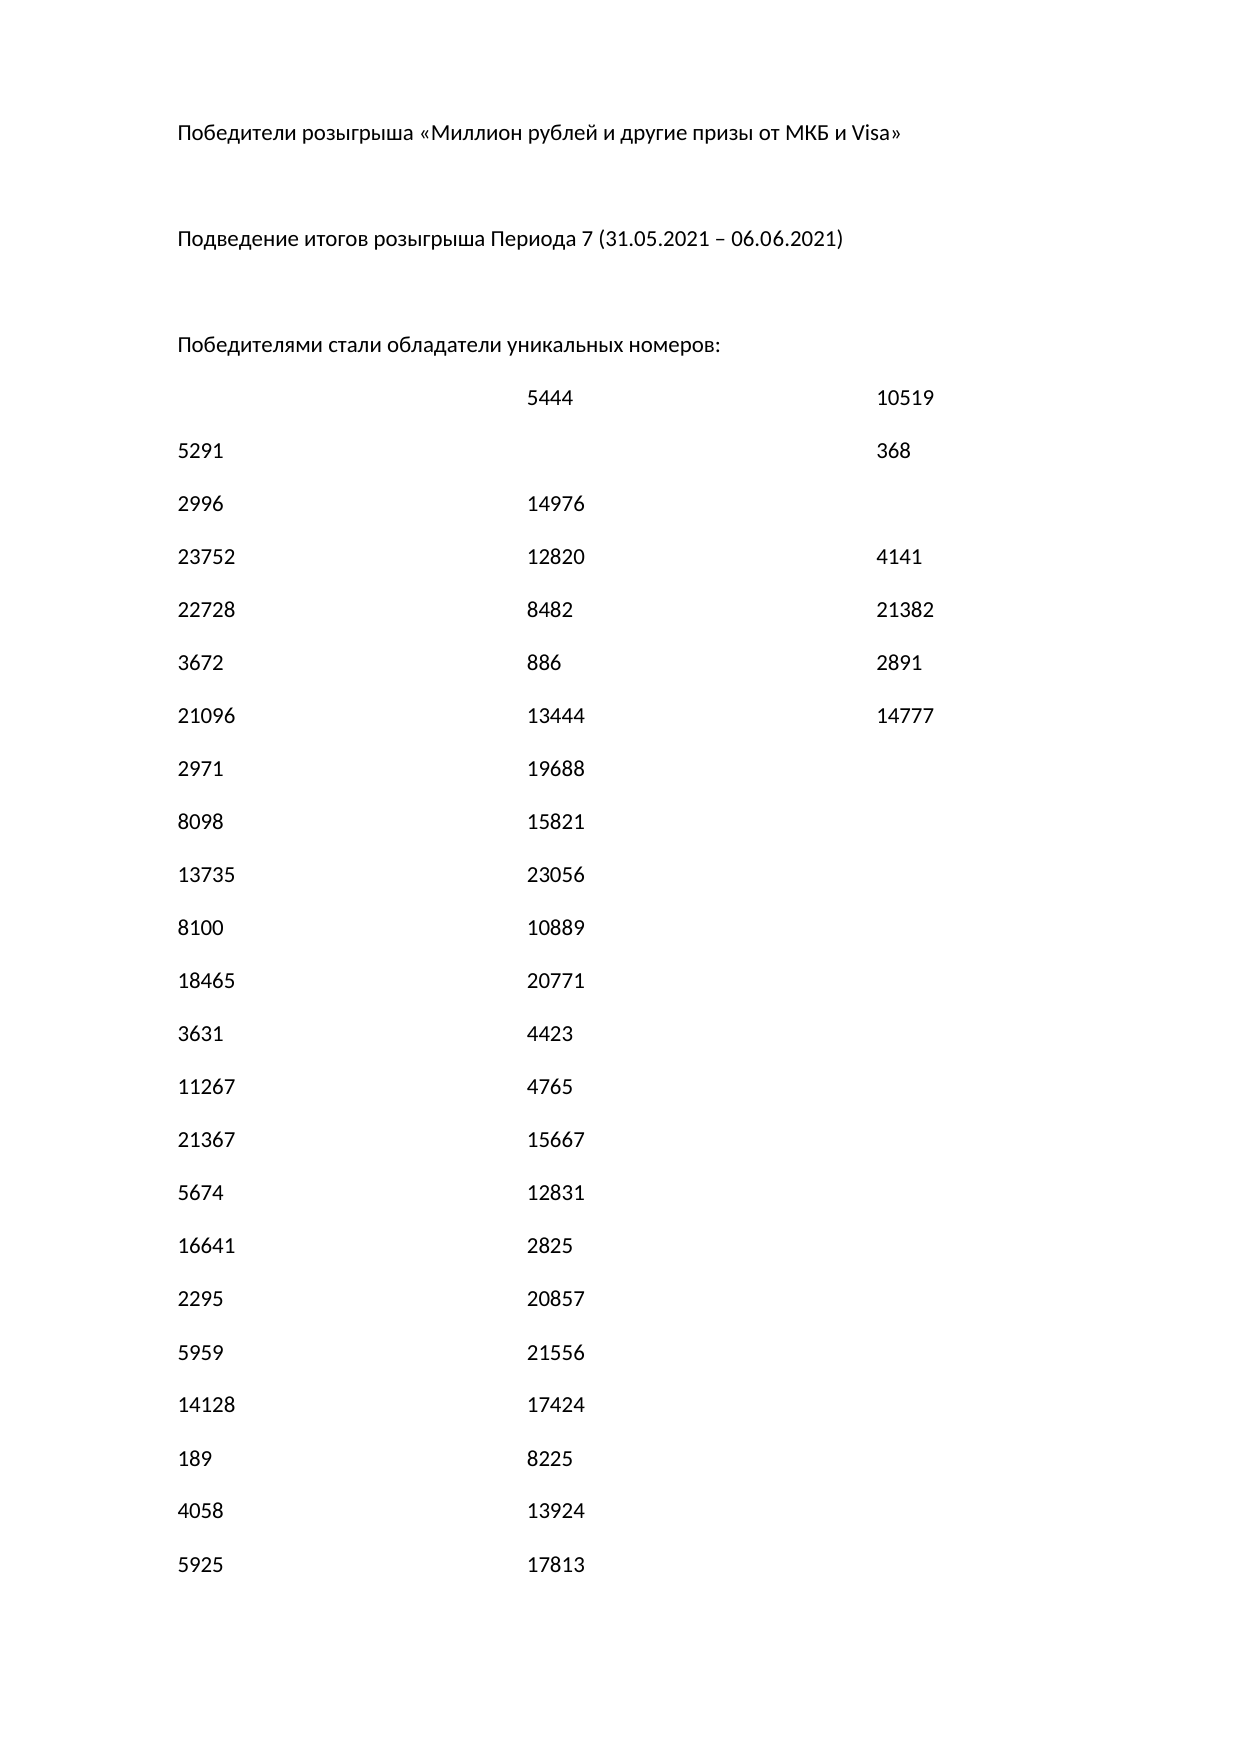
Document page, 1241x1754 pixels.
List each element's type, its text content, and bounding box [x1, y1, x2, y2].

text Подведение итогов розыгрыша Периода 7 (31.05.2021 – 06.06.2021) [177, 224, 1152, 252]
text 5925 [177, 1550, 453, 1578]
text 21096 [177, 701, 453, 729]
text 368 [876, 436, 1152, 464]
text 22728 [177, 595, 453, 623]
text 8098 [177, 807, 453, 835]
text 3672 [177, 648, 453, 676]
text 13444 [527, 701, 802, 729]
text 8225 [527, 1444, 802, 1472]
text 2996 [177, 489, 453, 517]
text 189 [177, 1444, 453, 1472]
text 12820 [527, 542, 802, 570]
text 4765 [527, 1072, 802, 1101]
text 15667 [527, 1126, 802, 1153]
text 8100 [177, 913, 453, 941]
text 21556 [527, 1338, 802, 1366]
text 4058 [177, 1497, 453, 1525]
text 21382 [876, 595, 1152, 623]
text 2295 [177, 1284, 453, 1313]
text 4423 [527, 1019, 802, 1047]
text 13924 [527, 1497, 802, 1525]
text 886 [527, 648, 802, 676]
text 5674 [177, 1178, 453, 1207]
text 5444 [527, 383, 802, 411]
text 11267 [177, 1072, 453, 1101]
text 5959 [177, 1338, 453, 1366]
text 2971 [177, 754, 453, 782]
text 2825 [527, 1232, 802, 1259]
text 18465 [177, 966, 453, 994]
text 19688 [527, 754, 802, 782]
text 8482 [527, 595, 802, 623]
text 14777 [876, 701, 1152, 729]
text 16641 [177, 1232, 453, 1259]
text 14128 [177, 1391, 453, 1419]
text Победителями стали обладатели уникальных номеров: [177, 330, 1152, 358]
text 12831 [527, 1178, 802, 1207]
text 4141 [876, 542, 1152, 570]
text 23056 [527, 860, 802, 888]
text 3631 [177, 1019, 453, 1047]
text 15821 [527, 807, 802, 835]
text 17813 [527, 1550, 802, 1578]
text 10889 [527, 913, 802, 941]
text 14976 [527, 489, 802, 517]
text 2891 [876, 648, 1152, 676]
text Победители розыгрыша «Миллион рублей и другие призы от МКБ и Visa» [177, 118, 1152, 146]
text 17424 [527, 1391, 802, 1419]
text 5291 [177, 436, 453, 464]
text 23752 [177, 542, 453, 570]
text 20857 [527, 1284, 802, 1313]
text 20771 [527, 966, 802, 994]
text 21367 [177, 1126, 453, 1153]
text 10519 [876, 383, 1152, 411]
text 13735 [177, 860, 453, 888]
